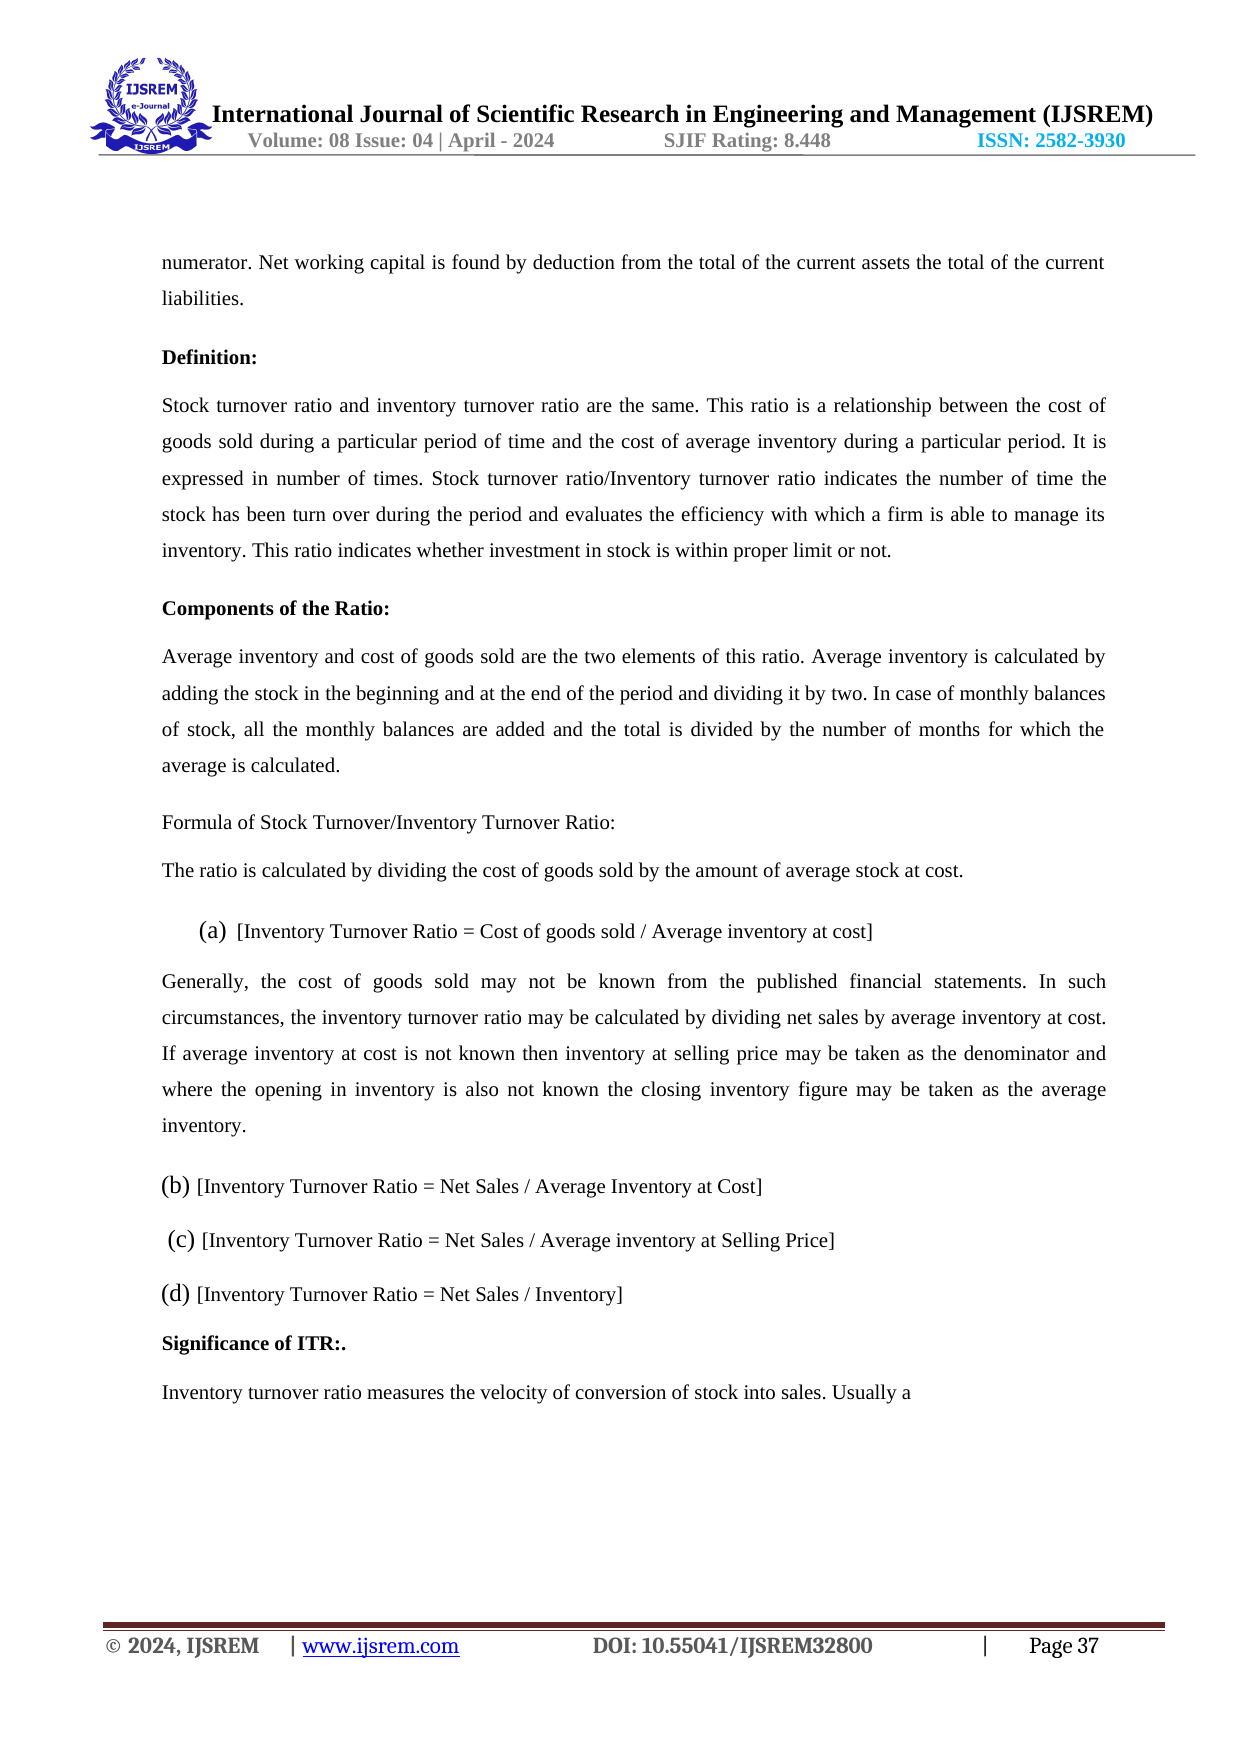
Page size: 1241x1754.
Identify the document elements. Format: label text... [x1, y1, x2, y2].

list [Inventory Turnover Ratio = Net Sales / Inventory] [161, 1278, 1165, 1307]
text Definition: [162, 345, 1165, 369]
text numerator. Net working capital is found by deduction from the total of the current assets the total of the current liabilities. [162, 250, 1106, 310]
list [Inventory Turnover Ratio = Cost of goods sold / Average inventory at cost] [199, 915, 1165, 944]
text Significance of ITR:. [162, 1331, 1165, 1355]
text The ratio is calculated by dividing the cost of goods sold by the amount of average stock at cost. [162, 858, 1106, 882]
text Inventory turnover ratio measures the velocity of conversion of stock into sales. Usually a [162, 1380, 1165, 1404]
list [Inventory Turnover Ratio = Net Sales / Average inventory at Selling Price] [167, 1224, 1165, 1253]
picture [89, 55, 213, 156]
text Stock turnover ratio and inventory turnover ratio are the same. This ratio is a relationship between the cost of goods sold during a particular period of time and the cost of average inventory during a particular period. It is expressed in number of times. Stock turnover ratio/Inventory turnover ratio indicates the number of time the stock has been turn over during the period and evaluates the efficiency with which a firm is able to manage its inventory. This ratio indicates whether investment in stock is within proper limit or not. [162, 393, 1108, 562]
text Average inventory and cost of goods sold are the two elements of this ratio. Average inventory is calculated by adding the stock in the beginning and at the end of the period and dividing it by two. In case of monthly balances of stock, all the monthly balances are added and the total is divided by the number of months for which the average is calculated. [162, 644, 1107, 777]
text Formula of Stock Turnover/Inventory Turnover Ratio: [162, 810, 1165, 834]
text Components of the Ratio: [162, 596, 1165, 620]
text Generally, the cost of goods sold may not be known from the published financial statements. In such circumstances, the inventory turnover ratio may be calculated by dividing net sales by average inventory at cost. If average inventory at cost is not known then inventory at selling price may be taken as the denominator and where the opening in inventory is also not known the closing inventory figure may be taken as the average inventory. [162, 969, 1108, 1137]
list [Inventory Turnover Ratio = Net Sales / Average Inventory at Cost] [161, 1170, 1165, 1199]
